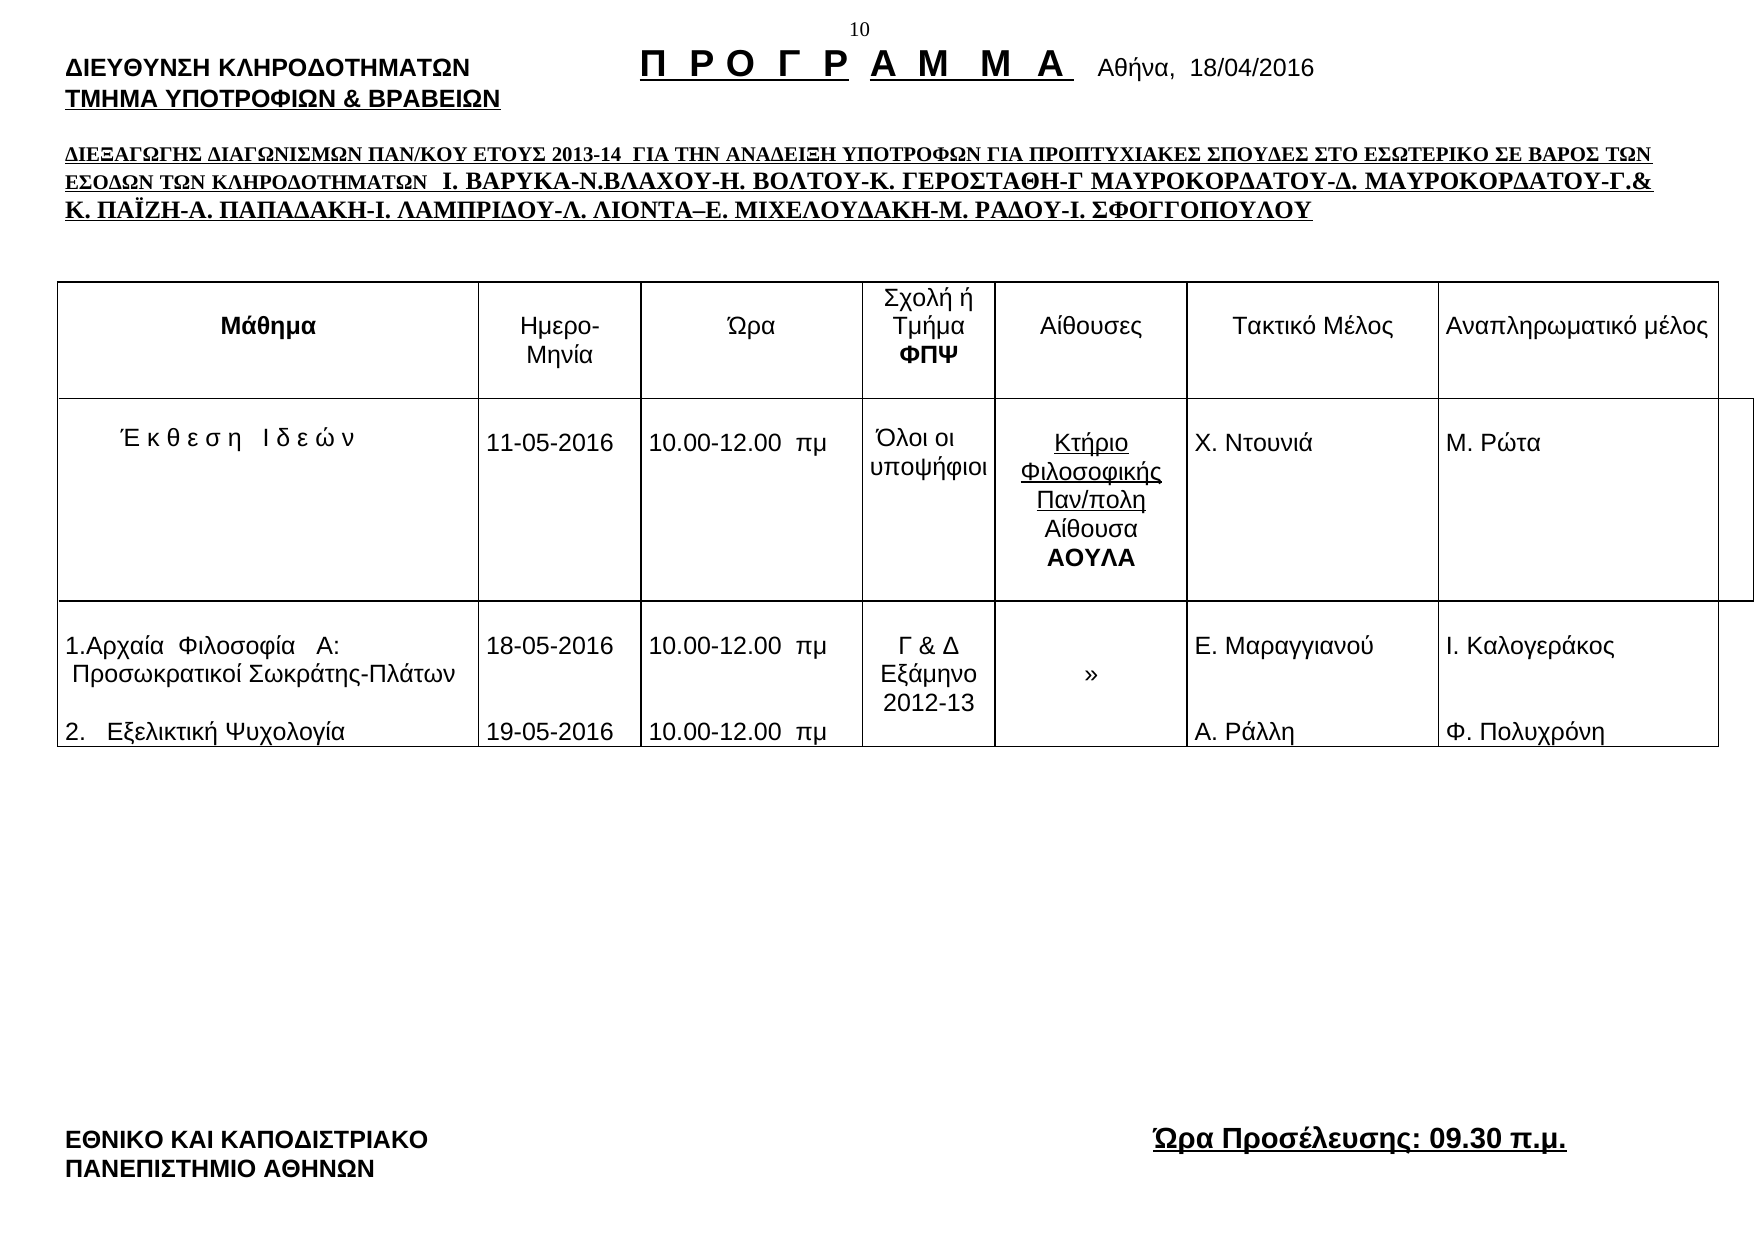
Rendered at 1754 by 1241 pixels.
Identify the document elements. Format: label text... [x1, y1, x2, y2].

table_cell [1719, 399, 1753, 600]
table_cell Ε. Μαραγγιανού Α. Ράλλη [1188, 602, 1438, 746]
table_cell 11-05-2016 [479, 399, 640, 600]
text ΔΙΕΥΘΥΝΣΗ ΚΛΗΡΟΔΟΤΗΜΑΤΩΝ Π Ρ Ο Γ Ρ Α Μ Μ Α Αθήνα, 18/04/2016 [65, 41, 1653, 84]
table_cell 10.00-12.00 πμ 10.00-12.00 πμ [642, 602, 862, 746]
text ΤΜΗΜΑ ΥΠΟΤΡΟΦΙΩΝ & ΒΡΑΒΕΙΩΝ [65, 84, 1653, 113]
text ΠΑΝΕΠΙΣΤΗΜΙΟ ΑΘΗΝΩΝ [65, 1154, 1653, 1183]
table_header Τακτικό Μέλος [1188, 283, 1438, 397]
table_cell Μ. Ρώτα [1439, 399, 1718, 600]
table_cell » [996, 602, 1186, 746]
table_cell Όλοι οι υποψήφιοι [863, 399, 994, 600]
table_cell 10.00-12.00 πμ [642, 399, 862, 600]
table_cell Ι. Καλογεράκος Φ. Πολυχρόνη [1439, 602, 1718, 746]
table_cell Κτήριο Φιλοσοφικής Παν/πολη Αίθουσα ΑΟΥΛΑ [996, 399, 1186, 600]
table_header Ημερο- Μηνία [479, 283, 640, 397]
table_header Μάθημα [58, 283, 478, 397]
table_header Αναπληρωματικό μέλος [1439, 283, 1718, 397]
text ΔΙΕΞΑΓΩΓΗΣ ΔΙΑΓΩΝΙΣΜΩΝ ΠΑΝ/ΚΟΥ ΕΤΟΥΣ 2013-14 ΓΙΑ ΤΗΝ ΑΝΑΔΕΙΞΗ ΥΠΟΤΡΟΦΩΝ ΓΙΑ ΠΡΟΠΤΥΧΙΑΚΕΣ ΣΠΟΥΔΕΣ ΣΤΟ ΕΣΩΤΕΡΙΚΟ ΣΕ ΒΑΡΟΣ ΤΩΝ ΕΣΟΔΩΝ ΤΩΝ ΚΛΗΡΟΔΟΤΗΜΑΤΩΝ Ι. ΒΑΡΥΚΑ-Ν.ΒΛΑΧΟΥ-Η. ΒΟΛΤΟΥ-Κ. ΓΕΡΟΣΤΑΘΗ-Γ ΜΑΥΡΟΚΟΡΔΑΤΟΥ-Δ. ΜΑΥΡΟΚΟΡΔΑΤΟΥ-Γ.& Κ. ΠΑΪΖΗ-Α. ΠΑΠΑΔΑΚΗ-Ι. ΛΑΜΠΡΙΔΟΥ-Λ. ΛΙΟΝΤΑ–Ε. ΜΙΧΕΛΟΥΔΑΚΗ-Μ. ΡΑΔΟΥ-Ι. ΣΦΟΓΓΟΠΟΥΛΟΥ [65, 192, 1653, 223]
table_cell 18-05-2016 19-05-2016 [479, 602, 640, 746]
table_header Σχολή ή Τμήμα ΦΠΨ [863, 283, 994, 397]
table_header Αίθουσες [996, 283, 1186, 397]
table_cell 1.Αρχαία Φιλοσοφία Α: Προσωκρατικοί Σωκράτης-Πλάτων 2. Εξελικτική Ψυχολογία [58, 601, 478, 746]
table_cell Έ κ θ ε σ η Ι δ ε ώ ν [58, 399, 478, 600]
table_header Ώρα [642, 283, 862, 397]
table_cell Γ & Δ Εξάμηνο 2012-13 [863, 602, 994, 746]
table_cell Χ. Ντουνιά [1188, 399, 1438, 600]
text ΕΘΝΙΚΟ ΚΑΙ ΚΑΠΟΔΙΣΤΡΙΑΚΟ Ώρα Προσέλευσης: 09.30 π.μ. [65, 1121, 1653, 1154]
text ΔΙΕΞΑΓΩΓΗΣ ΔΙΑΓΩΝΙΣΜΩΝ ΠΑΝ/ΚΟΥ ΕΤΟΥΣ 2013-14 ΓΙΑ ΤΗΝ ΑΝΑΔΕΙΞΗ ΥΠΟΤΡΟΦΩΝ ΓΙΑ ΠΡΟΠΤΥΧΙΑΚΕΣ ΣΠΟΥΔΕΣ ΣΤΟ ΕΣΩΤΕΡΙΚΟ ΣΕ ΒΑΡΟΣ ΤΩΝ ΕΣΟΔΩΝ ΤΩΝ ΚΛΗΡΟΔΟΤΗΜΑΤΩΝ Ι. ΒΑΡΥΚΑ-Ν.ΒΛΑΧΟΥ-Η. ΒΟΛΤΟΥ-Κ. ΓΕΡΟΣΤΑΘΗ-Γ ΜΑΥΡΟΚΟΡΔΑΤΟΥ-Δ. ΜΑΥΡΟΚΟΡΔΑΤΟΥ-Γ.& Κ. ΠΑΪΖΗ-Α. ΠΑΠΑΔΑΚΗ-Ι. ΛΑΜΠΡΙΔΟΥ-Λ. ΛΙΟΝΤΑ–Ε. ΜΙΧΕΛΟΥΔΑΚΗ-Μ. ΡΑΔΟΥ-Ι. ΣΦΟΓΓΟΠΟΥΛΟΥ [65, 164, 1653, 191]
text ΔΙΕΞΑΓΩΓΗΣ ΔΙΑΓΩΝΙΣΜΩΝ ΠΑΝ/ΚΟΥ ΕΤΟΥΣ 2013-14 ΓΙΑ ΤΗΝ ΑΝΑΔΕΙΞΗ ΥΠΟΤΡΟΦΩΝ ΓΙΑ ΠΡΟΠΤΥΧΙΑΚΕΣ ΣΠΟΥΔΕΣ ΣΤΟ ΕΣΩΤΕΡΙΚΟ ΣΕ ΒΑΡΟΣ ΤΩΝ ΕΣΟΔΩΝ ΤΩΝ ΚΛΗΡΟΔΟΤΗΜΑΤΩΝ Ι. ΒΑΡΥΚΑ-Ν.ΒΛΑΧΟΥ-Η. ΒΟΛΤΟΥ-Κ. ΓΕΡΟΣΤΑΘΗ-Γ ΜΑΥΡΟΚΟΡΔΑΤΟΥ-Δ. ΜΑΥΡΟΚΟΡΔΑΤΟΥ-Γ.& Κ. ΠΑΪΖΗ-Α. ΠΑΠΑΔΑΚΗ-Ι. ΛΑΜΠΡΙΔΟΥ-Λ. ΛΙΟΝΤΑ–Ε. ΜΙΧΕΛΟΥΔΑΚΗ-Μ. ΡΑΔΟΥ-Ι. ΣΦΟΓΓΟΠΟΥΛΟΥ [65, 142, 1653, 163]
